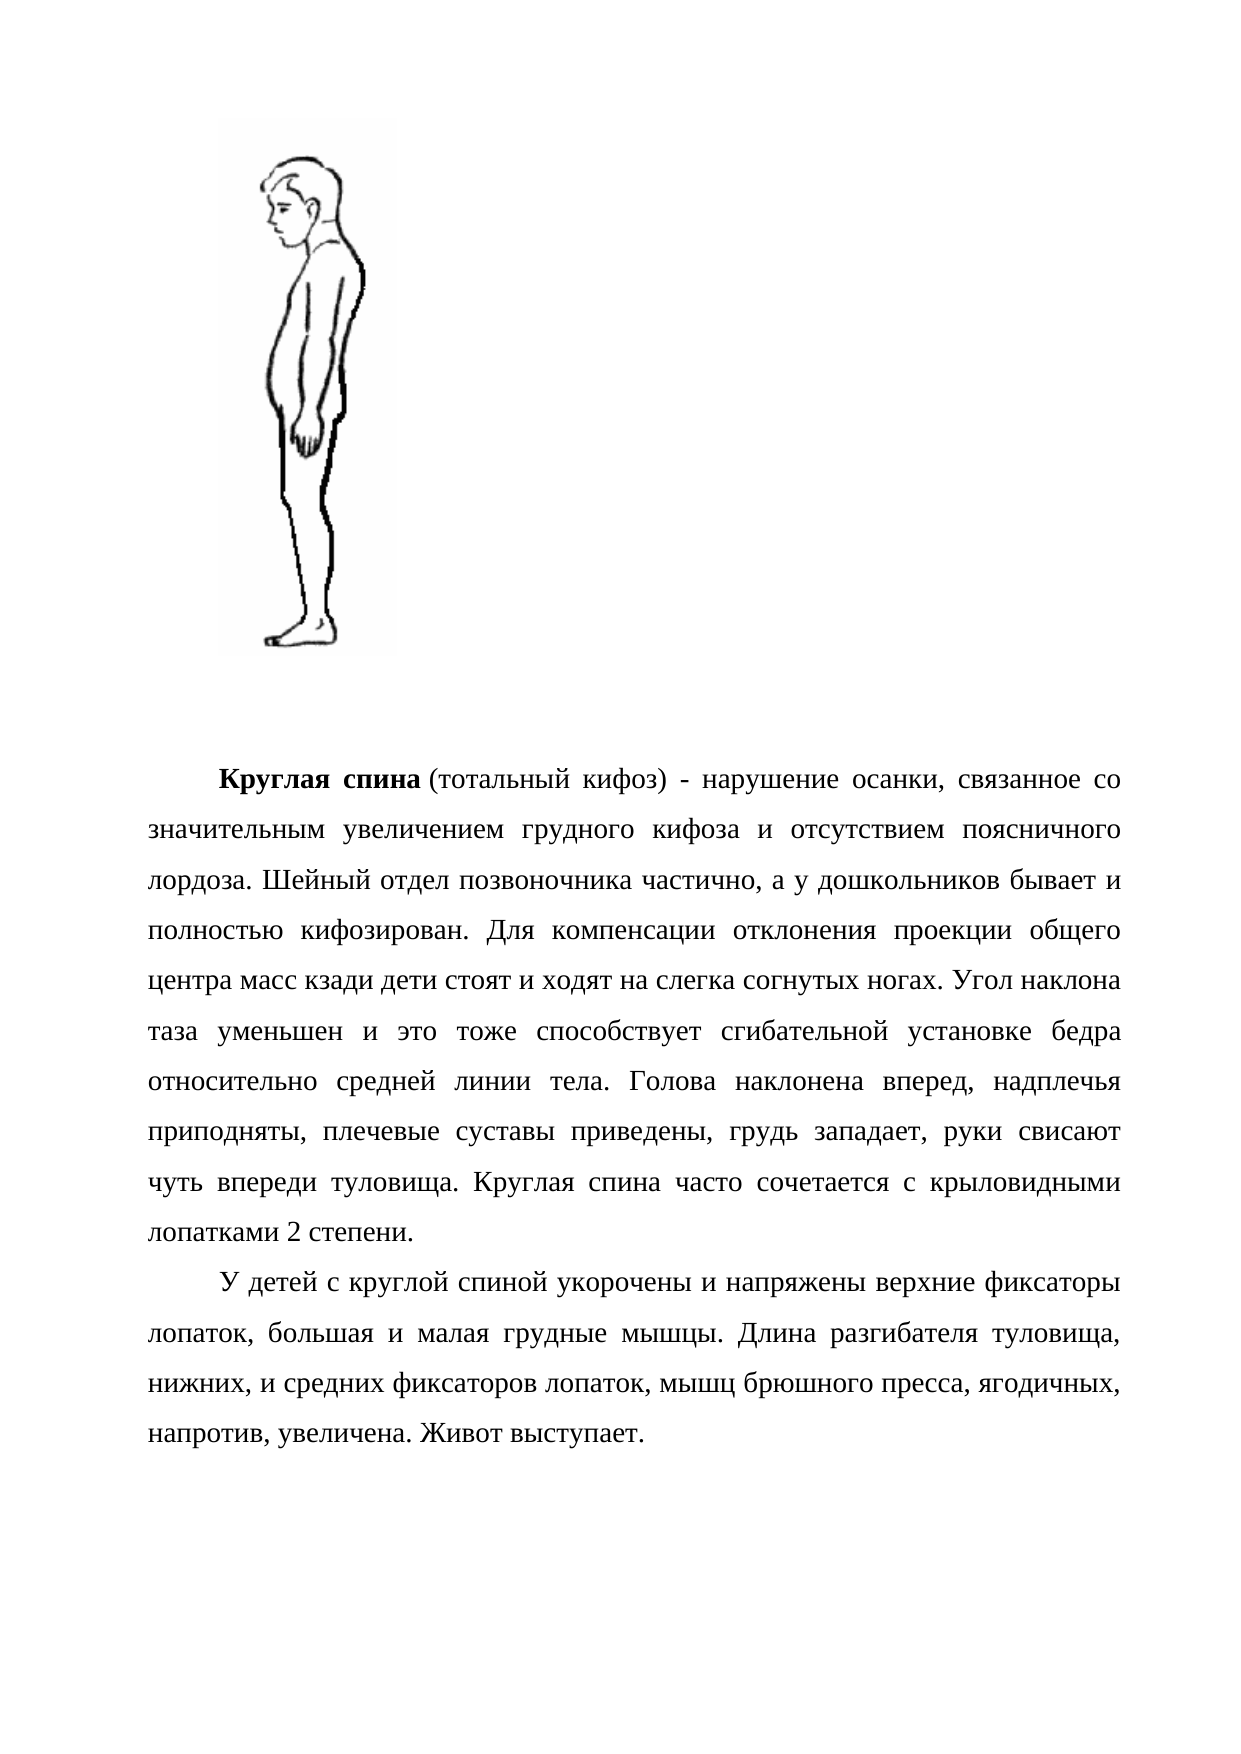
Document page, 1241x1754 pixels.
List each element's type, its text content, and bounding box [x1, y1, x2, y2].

text Круглая спина (тотальный кифоз) - нарушение осанки, связанное со значительным увеличением грудного кифоза и отсутствием поясничного лордоза. Шейный отдел позвоночника частично, а у дошкольников бывает и полностью кифозирован. Для компенсации отклонения проекции общего центра масс кзади дети стоят и ходят на слегка согнутых ногах. Угол наклона таза уменьшен и это тоже способствует сгибательной установке бедра относительно средней линии тела. Голова наклонена вперед, надплечья приподняты, плечевые суставы приведены, грудь западает, руки свисают чуть впереди туловища. Круглая спина часто сочетается с крыловидными лопатками 2 степени. [148, 761, 1122, 1248]
text У детей с круглой спиной укорочены и напряжены верхние фиксаторы лопаток, большая и малая грудные мышцы. Длина разгибателя туловища, нижних, и средних фиксаторов лопаток, мышц брюшного пресса, ягодичных, напротив, увеличена. Живот выступает. [148, 1264, 1122, 1449]
picture [218, 118, 397, 656]
